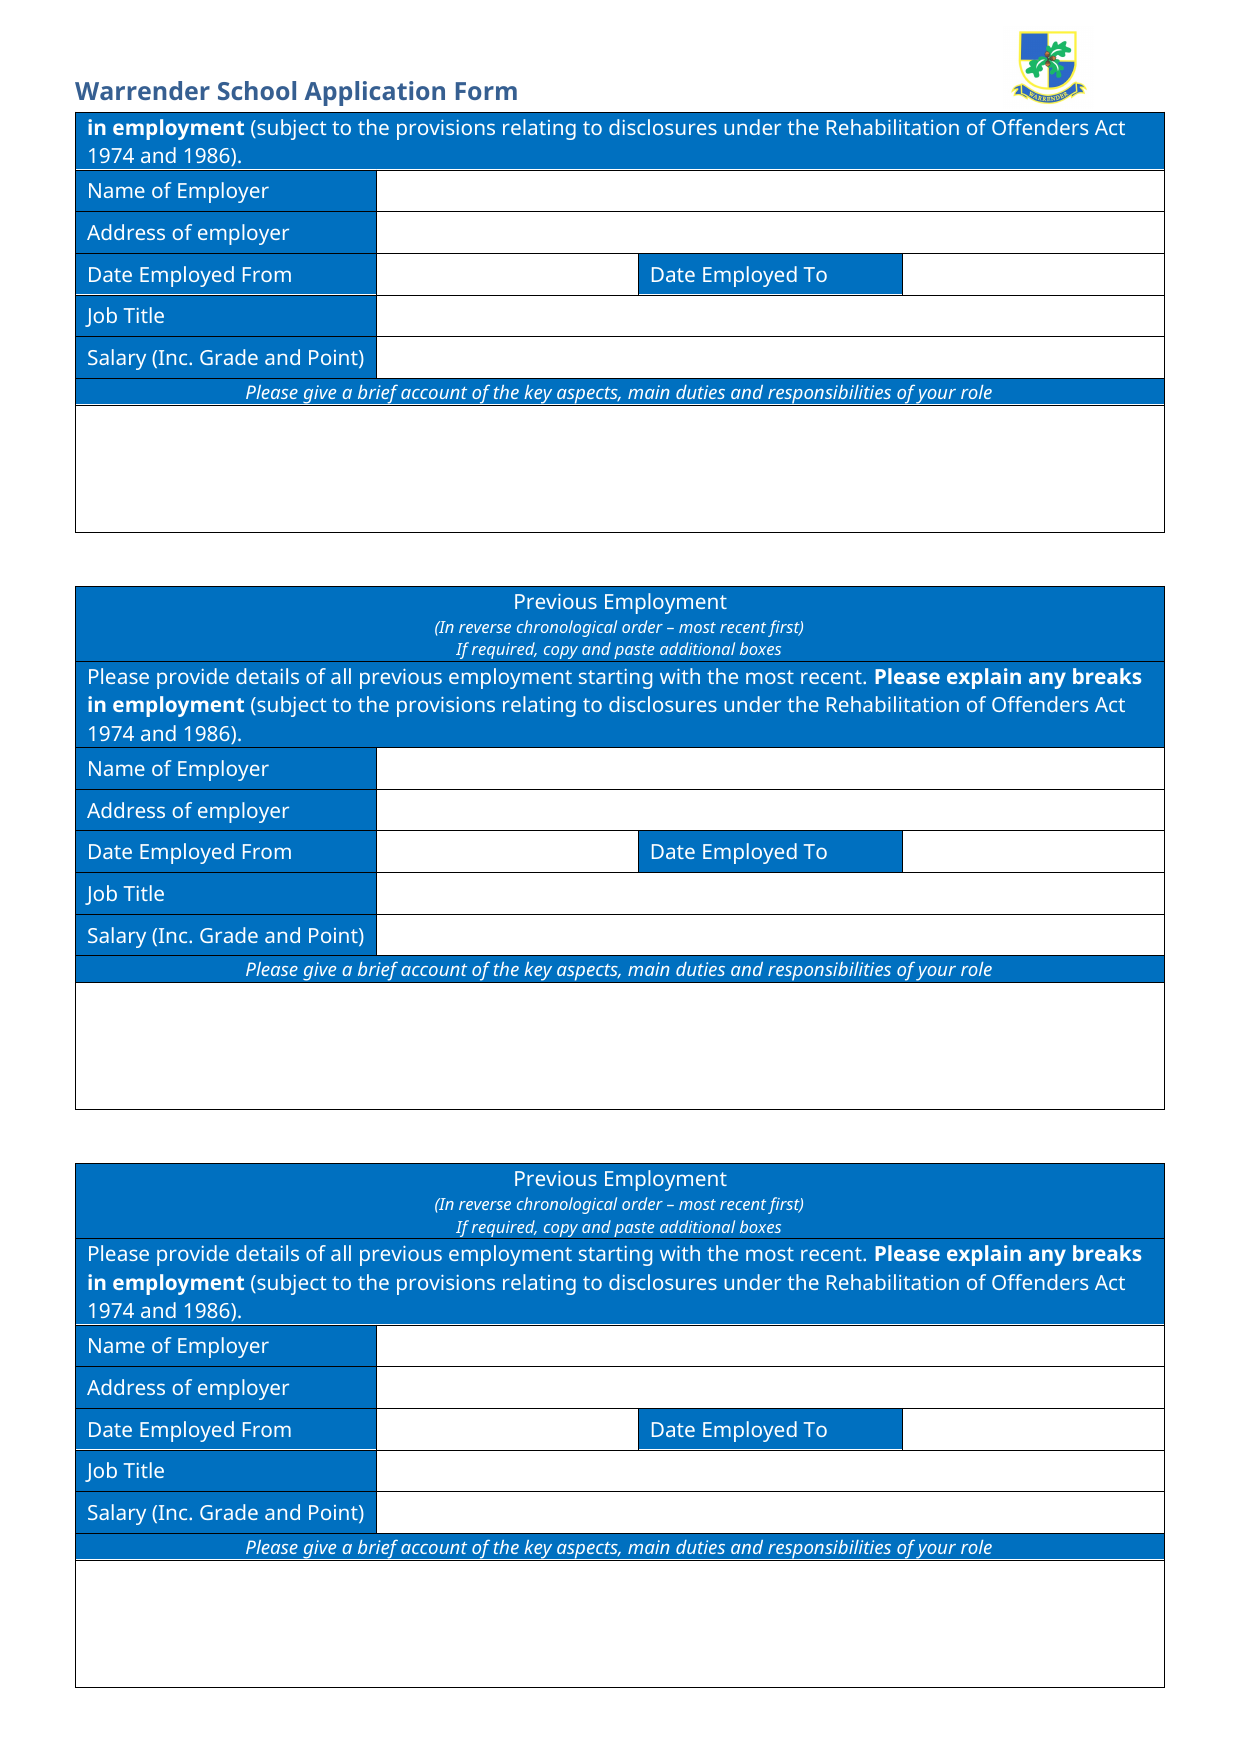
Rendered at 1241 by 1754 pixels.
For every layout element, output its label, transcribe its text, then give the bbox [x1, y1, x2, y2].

table_cell Job Title [76, 873, 376, 914]
table_cell Please give a brief account of the key aspects, main duties and responsibilities of your role [76, 379, 1164, 404]
table_cell Name of Employer [76, 748, 376, 789]
table_cell [377, 1451, 1164, 1491]
table_cell Job Title [76, 1451, 376, 1491]
table_cell Date Employed From [76, 254, 376, 294]
table_cell [377, 873, 1164, 914]
table_cell [903, 254, 1164, 294]
picture [1003, 26, 1095, 109]
table_cell [76, 983, 1164, 1109]
table_cell [76, 1561, 1164, 1687]
table_cell [377, 831, 638, 872]
table_cell Name of Employer [76, 171, 376, 211]
table_header Previous Employment (In reverse chronological order – most recent first) If required, copy and paste additional boxes [76, 587, 1164, 661]
table_cell Please give a brief account of the key aspects, main duties and responsibilities of your role [76, 956, 1164, 982]
table_cell [377, 915, 1164, 955]
table_cell [377, 337, 1164, 378]
table_cell Date Employed To [639, 254, 902, 294]
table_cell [76, 113, 1164, 169]
table_cell [76, 406, 1164, 532]
table_cell Address of employer [76, 1367, 376, 1408]
table_cell [377, 748, 1164, 789]
table_cell [903, 1409, 1164, 1449]
table_cell [377, 1492, 1164, 1533]
table_cell Please give a brief account of the key aspects, main duties and responsibilities of your role [76, 1534, 1164, 1559]
table_cell [377, 254, 638, 294]
table_cell Address of employer [76, 212, 376, 253]
table_cell [377, 296, 1164, 336]
table_cell [377, 790, 1164, 830]
table_cell Date Employed To [639, 831, 902, 872]
table_cell Date Employed From [76, 831, 376, 872]
table_cell [377, 171, 1164, 211]
table_header Previous Employment (In reverse chronological order – most recent first) If required, copy and paste additional boxes [76, 1164, 1164, 1238]
table_cell Date Employed To [639, 1409, 902, 1449]
table_cell Address of employer [76, 790, 376, 830]
table_cell [377, 1326, 1164, 1366]
table_cell Salary (Inc. Grade and Point) [76, 915, 376, 955]
table_cell Job Title [76, 296, 376, 336]
table_cell Date Employed From [76, 1409, 376, 1449]
table_cell Salary (Inc. Grade and Point) [76, 337, 376, 378]
table_cell [377, 1367, 1164, 1408]
table_cell [903, 831, 1164, 872]
table_cell Salary (Inc. Grade and Point) [76, 1492, 376, 1533]
table_cell [377, 1409, 638, 1449]
table_cell [377, 212, 1164, 253]
table_cell Name of Employer [76, 1326, 376, 1366]
